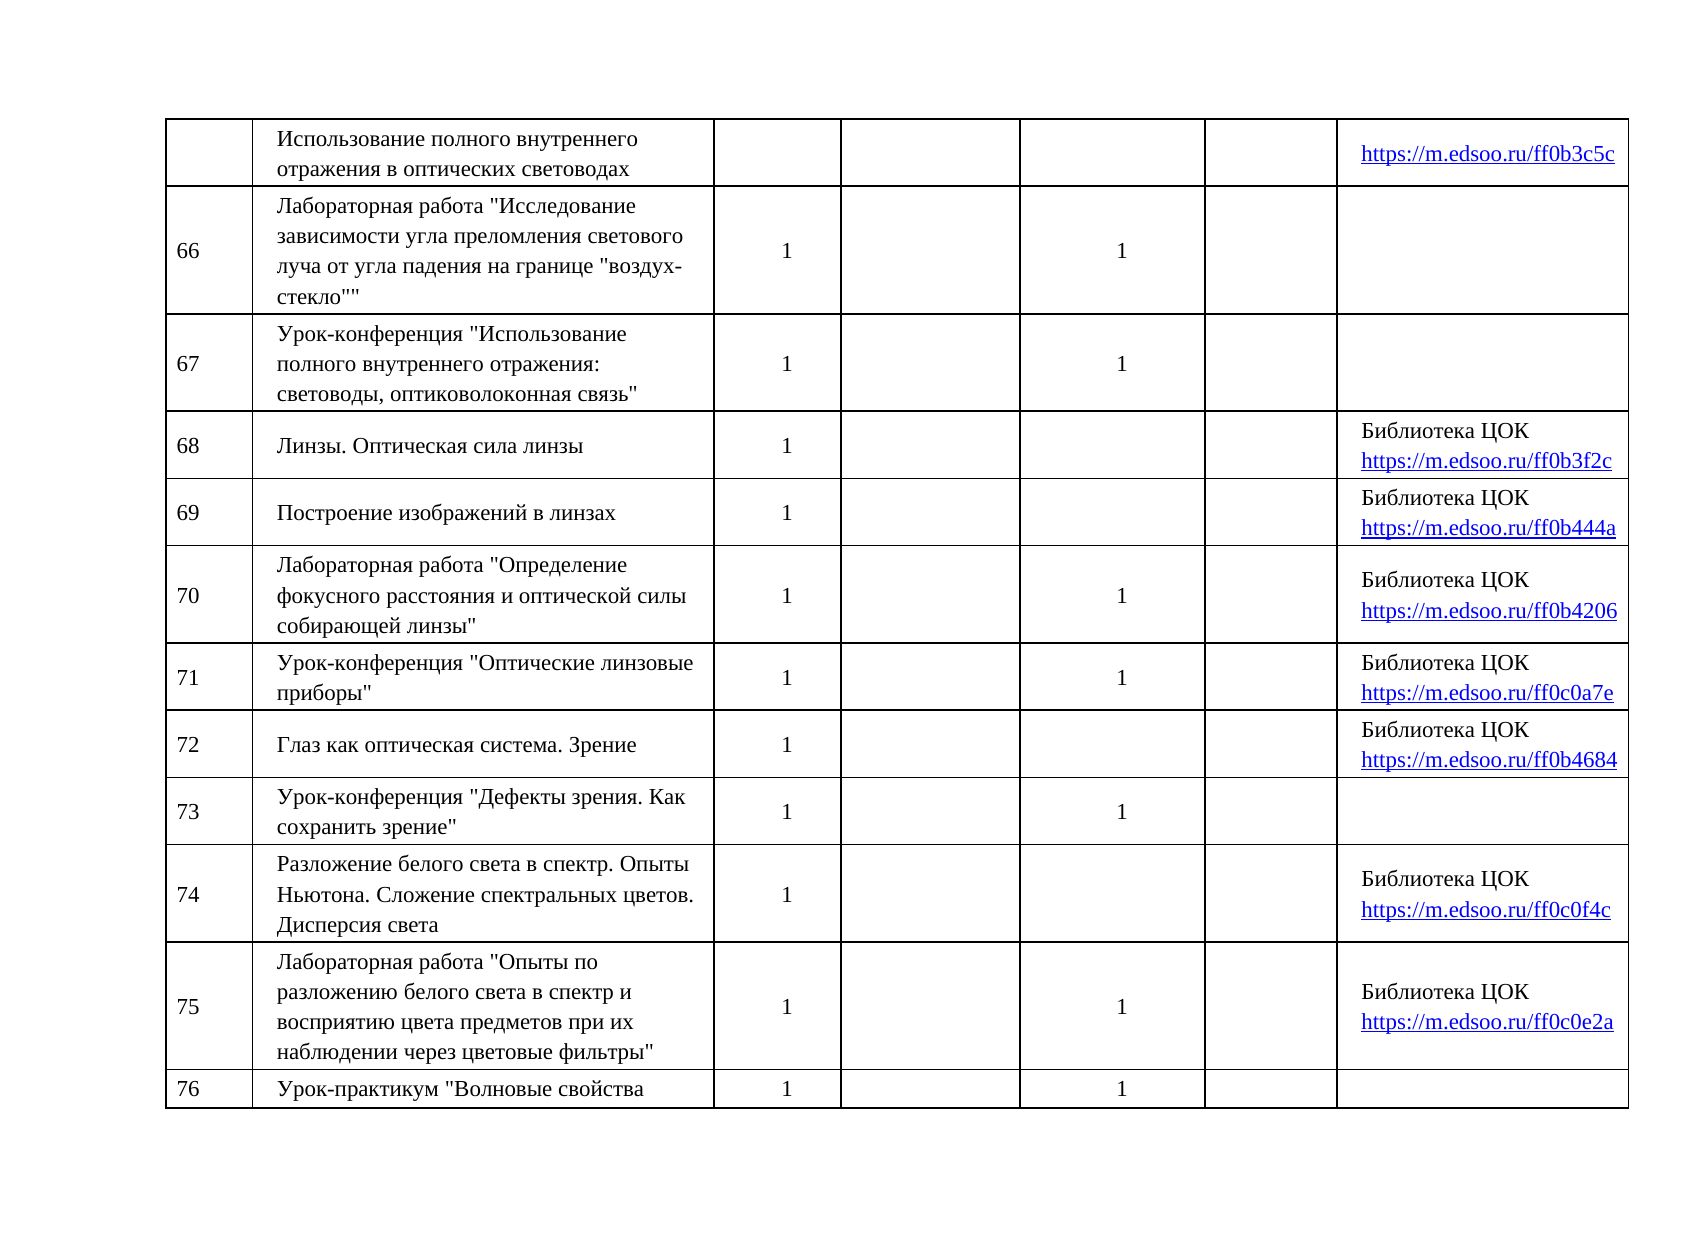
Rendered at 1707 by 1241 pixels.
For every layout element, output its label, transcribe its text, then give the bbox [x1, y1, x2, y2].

table_cell [1206, 778, 1336, 844]
table_cell [1021, 479, 1204, 545]
table_cell [1206, 479, 1336, 545]
table_cell Библиотека ЦОК https://m.edsoo.ru/ff0b444a [1338, 479, 1628, 545]
table_cell [1206, 315, 1336, 410]
table_cell [1206, 644, 1336, 709]
table_cell 1 [715, 315, 840, 410]
table_cell 1 [1021, 315, 1204, 410]
table_cell 1 [715, 943, 840, 1069]
table_cell [842, 546, 1019, 642]
table_cell [1206, 546, 1336, 642]
table_cell 1 [1021, 546, 1204, 642]
table_cell 73 [167, 778, 252, 844]
table_cell [842, 187, 1019, 313]
table_cell [1206, 187, 1336, 313]
table_cell 76 [167, 1070, 252, 1107]
table_cell 1 [715, 644, 840, 709]
table_cell [1021, 845, 1204, 941]
table_cell 1 [1021, 644, 1204, 709]
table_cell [253, 120, 713, 185]
table_cell [842, 120, 1019, 185]
table_cell [1206, 120, 1336, 185]
table_cell 66 [167, 187, 252, 313]
table_cell Библиотека ЦОК https://m.edsoo.ru/ff0b3f2c [1338, 412, 1628, 477]
table_cell [842, 479, 1019, 545]
table_cell 1 [715, 120, 840, 185]
table_cell 72 [167, 711, 252, 776]
table_cell 65 [167, 120, 252, 185]
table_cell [253, 1070, 713, 1107]
table_cell [842, 412, 1019, 477]
table_cell [1206, 711, 1336, 776]
table_cell Библиотека ЦОК https://m.edsoo.ru/ff0b4206 [1338, 546, 1628, 642]
table_cell 1 [715, 845, 840, 941]
table_cell 1 [1021, 943, 1204, 1069]
table_cell 75 [167, 943, 252, 1069]
table_cell 1 [1021, 778, 1204, 844]
table_cell 1 [1021, 187, 1204, 313]
table_cell 74 [167, 845, 252, 941]
table_cell Урок-конференция "Использование полного внутреннего отражения: световоды, оптиковолоконная связь" [253, 315, 713, 410]
table_cell Лабораторная работа "Определение фокусного расстояния и оптической силы собирающей линзы" [253, 546, 713, 642]
table_cell 67 [167, 315, 252, 410]
table_cell [842, 778, 1019, 844]
table_cell Библиотека ЦОК https://m.edsoo.ru/ff0c0e2a [1338, 943, 1628, 1069]
table_cell [842, 1070, 1019, 1107]
table_cell [842, 315, 1019, 410]
table_cell [1338, 778, 1628, 844]
table_cell [1338, 1070, 1628, 1107]
table_cell 1 [715, 546, 840, 642]
table_cell [842, 644, 1019, 709]
table_cell 71 [167, 644, 252, 709]
table_cell 68 [167, 412, 252, 477]
table_cell [1021, 412, 1204, 477]
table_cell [1338, 120, 1628, 185]
table_cell [1206, 845, 1336, 941]
table_cell Глаз как оптическая система. Зрение [253, 711, 713, 776]
table_cell Лабораторная работа "Исследование зависимости угла преломления светового луча от угла падения на границе "воздух-стекло"" [253, 187, 713, 313]
table_cell [1206, 412, 1336, 477]
table_cell Библиотека ЦОК https://m.edsoo.ru/ff0c0a7e [1338, 644, 1628, 709]
table_cell Построение изображений в линзах [253, 479, 713, 545]
table_cell 1 [715, 412, 840, 477]
table_cell Лабораторная работа "Опыты по разложению белого света в спектр и восприятию цвета предметов при их наблюдении через цветовые фильтры" [253, 943, 713, 1069]
table_cell 69 [167, 479, 252, 545]
table_cell 70 [167, 546, 252, 642]
table_cell Линзы. Оптическая сила линзы [253, 412, 713, 477]
table_cell 1 [1021, 1070, 1204, 1107]
table_cell Урок-конференция "Дефекты зрения. Как сохранить зрение" [253, 778, 713, 844]
table_cell [1338, 315, 1628, 410]
table_cell 1 [715, 778, 840, 844]
table_cell [1206, 1070, 1336, 1107]
table_cell Библиотека ЦОК https://m.edsoo.ru/ff0b4684 [1338, 711, 1628, 776]
table_cell Урок-конференция "Оптические линзовые приборы" [253, 644, 713, 709]
table_cell 1 [715, 1070, 840, 1107]
table_cell [842, 943, 1019, 1069]
table_cell [1206, 943, 1336, 1069]
table_cell [1021, 711, 1204, 776]
table_cell [842, 711, 1019, 776]
table_cell [842, 845, 1019, 941]
table_cell 1 [715, 711, 840, 776]
table_cell Библиотека ЦОК https://m.edsoo.ru/ff0c0f4c [1338, 845, 1628, 941]
table_cell [1021, 120, 1204, 185]
table_cell [1338, 187, 1628, 313]
table_cell 1 [715, 187, 840, 313]
table_cell Разложение белого света в спектр. Опыты Ньютона. Сложение спектральных цветов. Дисперсия света [253, 845, 713, 941]
table_cell 1 [715, 479, 840, 545]
